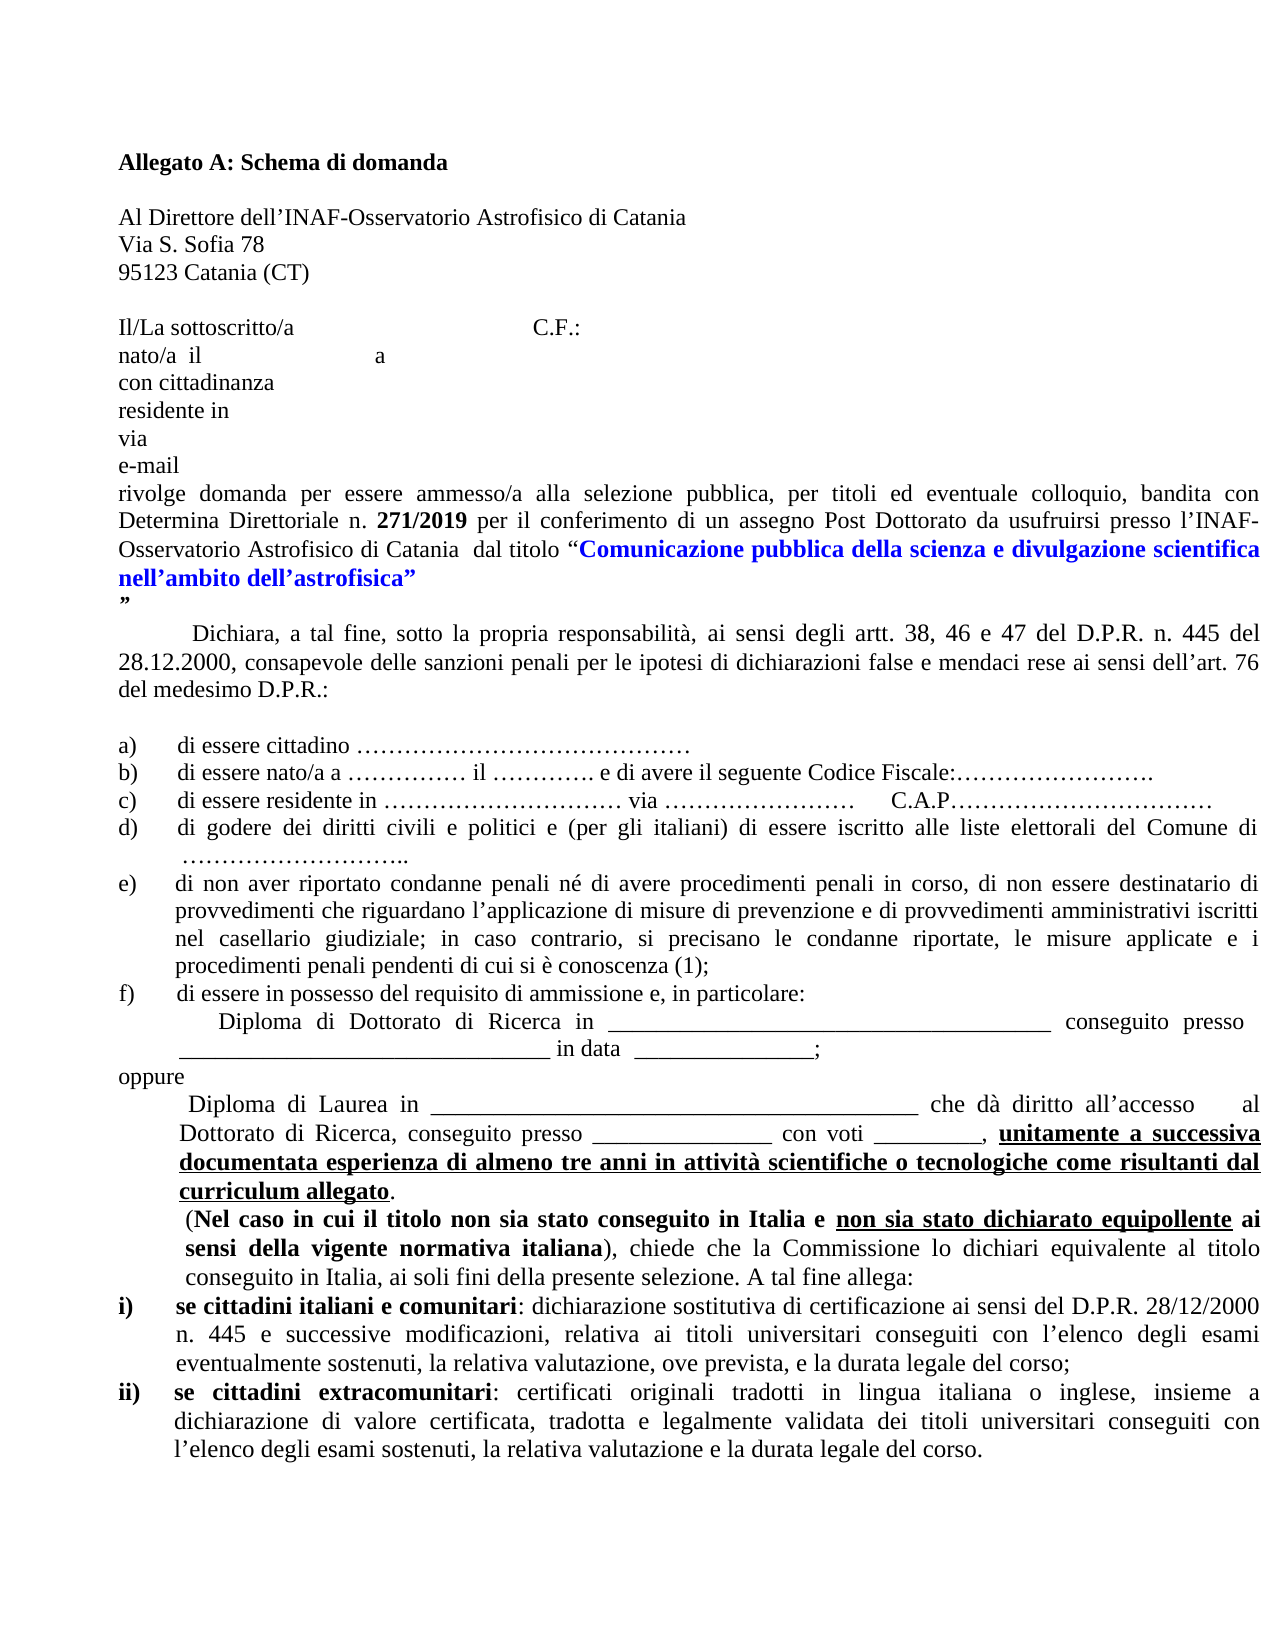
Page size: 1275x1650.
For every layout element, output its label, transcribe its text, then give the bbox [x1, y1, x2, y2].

text a) di essere cittadino …………………………………… [118, 731, 1261, 758]
text Via S. Sofia 78 [118, 230, 1261, 258]
text oppure [118, 1062, 1261, 1089]
text ” [118, 592, 1261, 618]
text c) di essere residente in ………………………… via …………………… C.A.P…………………………… [118, 786, 1261, 813]
text b) di essere nato/a a …………… il …………. e di avere il seguente Codice Fiscale:……………………. [118, 758, 1261, 786]
text i) se cittadini italiani e comunitari: dichiarazione sostitutiva di certificazione ai sensi del D.P.R. 28/12/2000 n. 445 e successive modificazioni, relativa ai titoli universitari conseguiti con l’elenco degli esami eventualmente sostenuti, la relativa valutazione, ove prevista, e la durata legale del corso; [118, 1291, 1261, 1377]
text residente in [118, 396, 1261, 424]
text Diploma di Laurea in _______________________________________ che dà diritto all’accesso al Dottorato di Ricerca, conseguito presso _______________ con voti _________, unitamente a successiva documentata esperienza di almeno tre anni in attività scientifiche o tecnologiche come risultanti dal curriculum allegato. [118, 1089, 1261, 1204]
text Diploma di Dottorato di Ricerca in _____________________________________ conseguito presso _______________________________ in data _______________; [118, 1007, 1261, 1062]
text Allegato A: Schema di domanda [118, 148, 1261, 175]
text Dichiara, a tal fine, sotto la propria responsabilità, ai sensi degli artt. 38, 46 e 47 del D.P.R. n. 445 del 28.12.2000, consapevole delle sanzioni penali per le ipotesi di dichiarazioni false e mendaci rese ai sensi dell’art. 76 del medesimo D.P.R.: [118, 618, 1261, 703]
text d) di godere dei diritti civili e politici e (per gli italiani) di essere iscritto alle liste elettorali del Comune di ……………………….. [118, 813, 1261, 869]
text rivolge domanda per essere ammesso/a alla selezione pubblica, per titoli ed eventuale colloquio, bandita con Determina Direttoriale n. 271/2019 per il conferimento di un assegno Post Dottorato da usufruirsi presso l’INAF-Osservatorio Astrofisico di Catania dal titolo “Comunicazione pubblica della scienza e divulgazione scientifica nell’ambito dell’astrofisica” [118, 479, 1261, 592]
text con cittadinanza [118, 368, 1261, 396]
text e) di non aver riportato condanne penali né di avere procedimenti penali in corso, di non essere destinatario di provvedimenti che riguardano l’applicazione di misure di prevenzione e di provvedimenti amministrativi iscritti nel casellario giudiziale; in caso contrario, si precisano le condanne riportate, le misure applicate e i procedimenti penali pendenti di cui si è conoscenza (1); [118, 869, 1261, 979]
text ii) se cittadini extracomunitari: certificati originali tradotti in lingua italiana o inglese, insieme a dichiarazione di valore certificata, tradotta e legalmente validata dei titoli universitari conseguiti con l’elenco degli esami sostenuti, la relativa valutazione e la durata legale del corso. [118, 1377, 1261, 1463]
text e-mail [118, 451, 1261, 479]
text nato/a il a [118, 341, 1261, 368]
text Il/La sottoscritto/a C.F.: [118, 313, 1261, 341]
text via [118, 424, 1261, 451]
text (Nel caso in cui il titolo non sia stato conseguito in Italia e non sia stato dichiarato equipollente ai sensi della vigente normativa italiana), chiede che la Commissione lo dichiari equivalente al titolo conseguito in Italia, ai soli fini della presente selezione. A tal fine allega: [185, 1204, 1261, 1291]
text 95123 Catania (CT) [118, 258, 1261, 286]
text Al Direttore dell’INAF-Osservatorio Astrofisico di Catania [118, 203, 1261, 230]
text f) di essere in possesso del requisito di ammissione e, in particolare: [119, 979, 1261, 1007]
